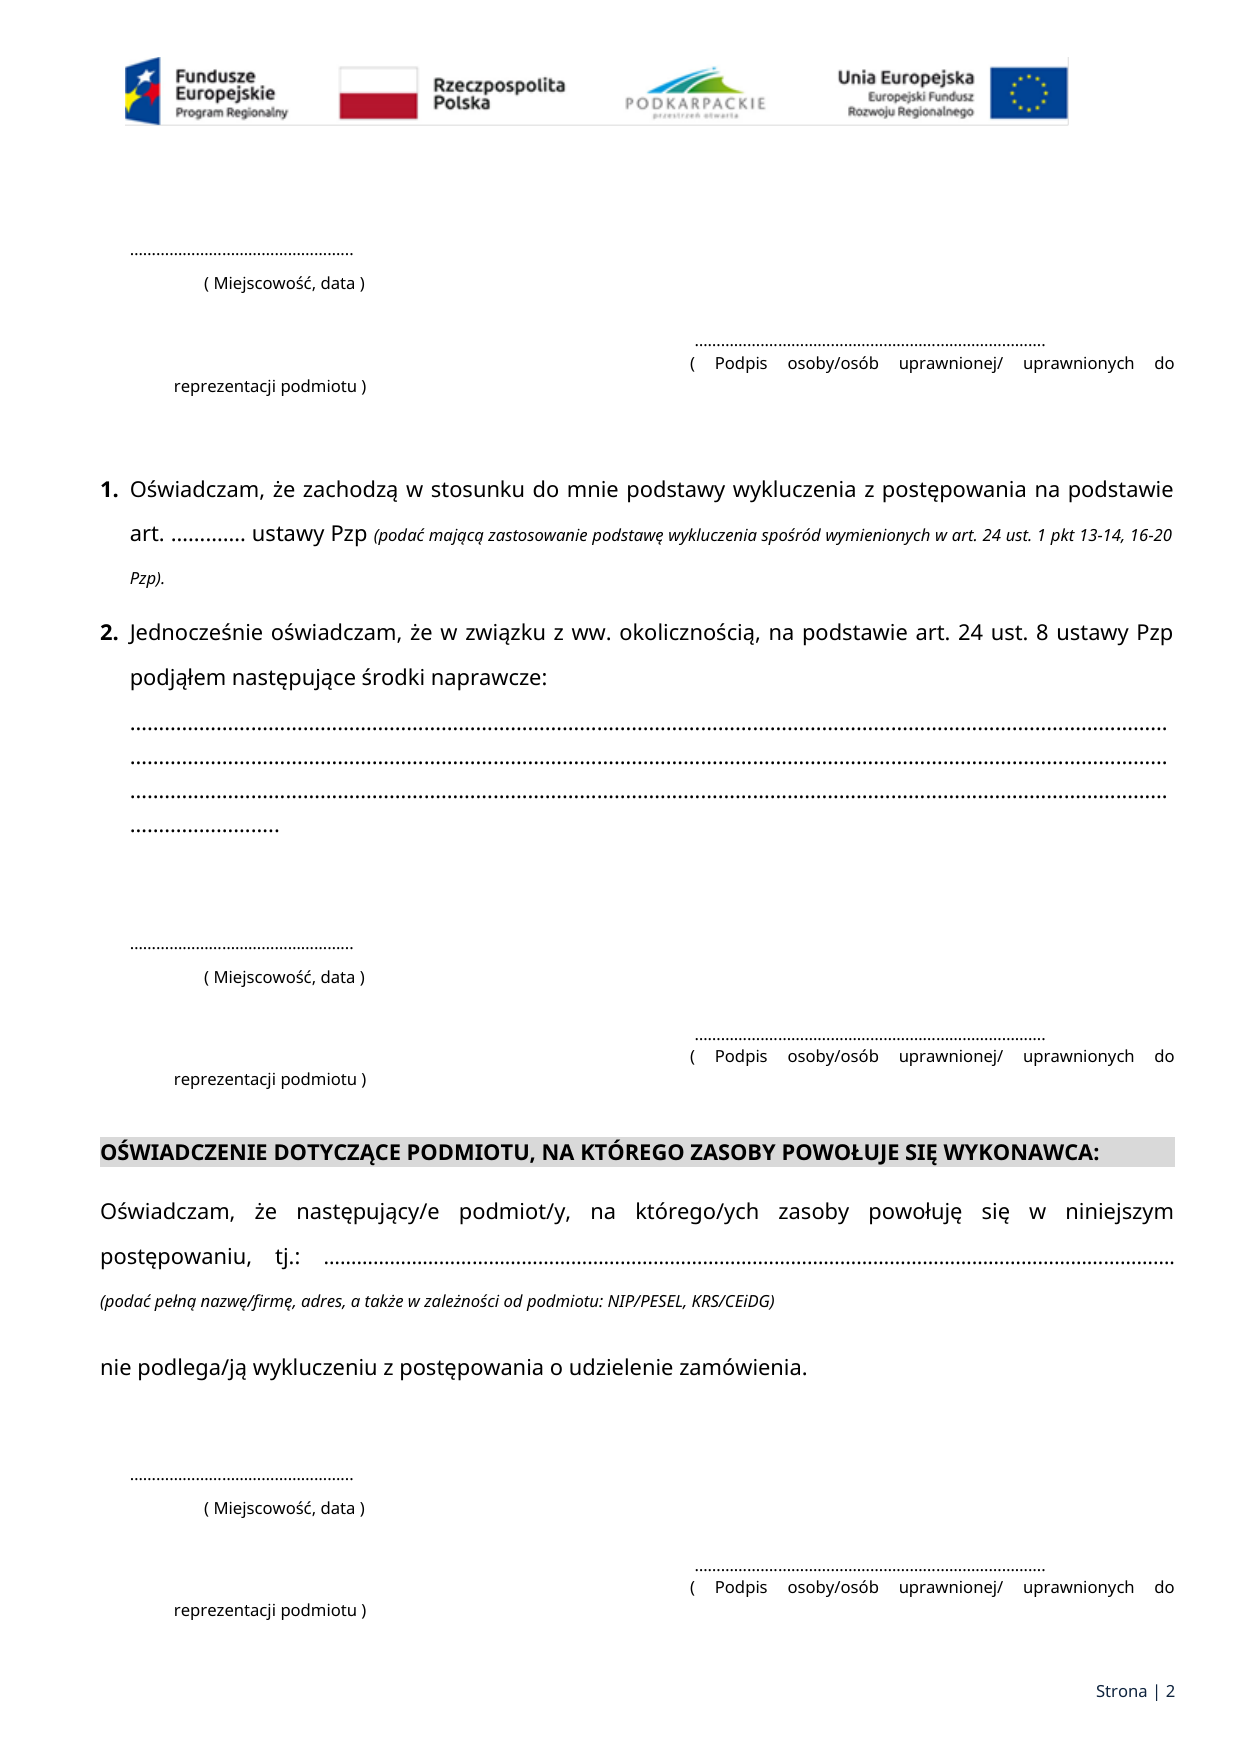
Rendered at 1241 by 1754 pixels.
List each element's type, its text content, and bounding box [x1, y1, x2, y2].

text ( Miejscowość, data ) [100, 1496, 1175, 1519]
text …………………………………………... [100, 238, 1175, 261]
list …………….………………………………………………………. [174, 1022, 1175, 1045]
text …………………………………………... [100, 1462, 1175, 1485]
list Oświadczam, że zachodzą w stosunku do mnie podstawy wykluczenia z postępowania na podstawie art. …………. ustawy Pzp (podać mającą zastosowanie podstawę wykluczenia spośród wymienionych w art. 24 ust. 1 pkt 13-14, 16-20 Pzp). [100, 473, 1175, 591]
text ( Miejscowość, data ) [100, 272, 1175, 295]
list …………….………………………………………………………. [174, 1553, 1175, 1576]
text ( Miejscowość, data ) [100, 965, 1175, 988]
text OŚWIADCZENIE DOTYCZĄCE PODMIOTU, NA KTÓREGO ZASOBY POWOŁUJE SIĘ WYKONAWCA: [100, 1137, 1175, 1167]
list ( Podpis osoby/osób uprawnionej/ uprawnionych do reprezentacji podmiotu ) [174, 351, 1175, 397]
list Jednocześnie oświadczam, że w związku z ww. okolicznością, na podstawie art. 24 ust. 8 ustawy Pzp podjąłem następujące środki naprawcze: [100, 617, 1175, 692]
list ( Podpis osoby/osób uprawnionej/ uprawnionych do reprezentacji podmiotu ) [174, 1045, 1175, 1090]
list …………….………………………………………………………. [174, 329, 1175, 351]
picture [125, 57, 1070, 127]
text nie podlega/ją wykluczeniu z postępowania o udzielenie zamówienia. [100, 1352, 1175, 1382]
list ( Podpis osoby/osób uprawnionej/ uprawnionych do reprezentacji podmiotu ) [174, 1576, 1175, 1621]
text …………………………………………………………………………………………………………………………………………………………………………………………………………………………………………………………………………………………………………………………………………………………………………………………………………………………………………………………………………………………………………………….. [129, 707, 1175, 839]
text Oświadczam, że następujący/e podmiot/y, na którego/ych zasoby powołuję się w niniejszym postępowaniu, tj.: …………………………………………………………………….………………………………………………………………….(podać pełną nazwę/firmę, adres, a także w zależności od podmiotu: NIP/PESEL, KRS/CEiDG) [100, 1196, 1175, 1313]
text …………………………………………... [100, 931, 1175, 954]
